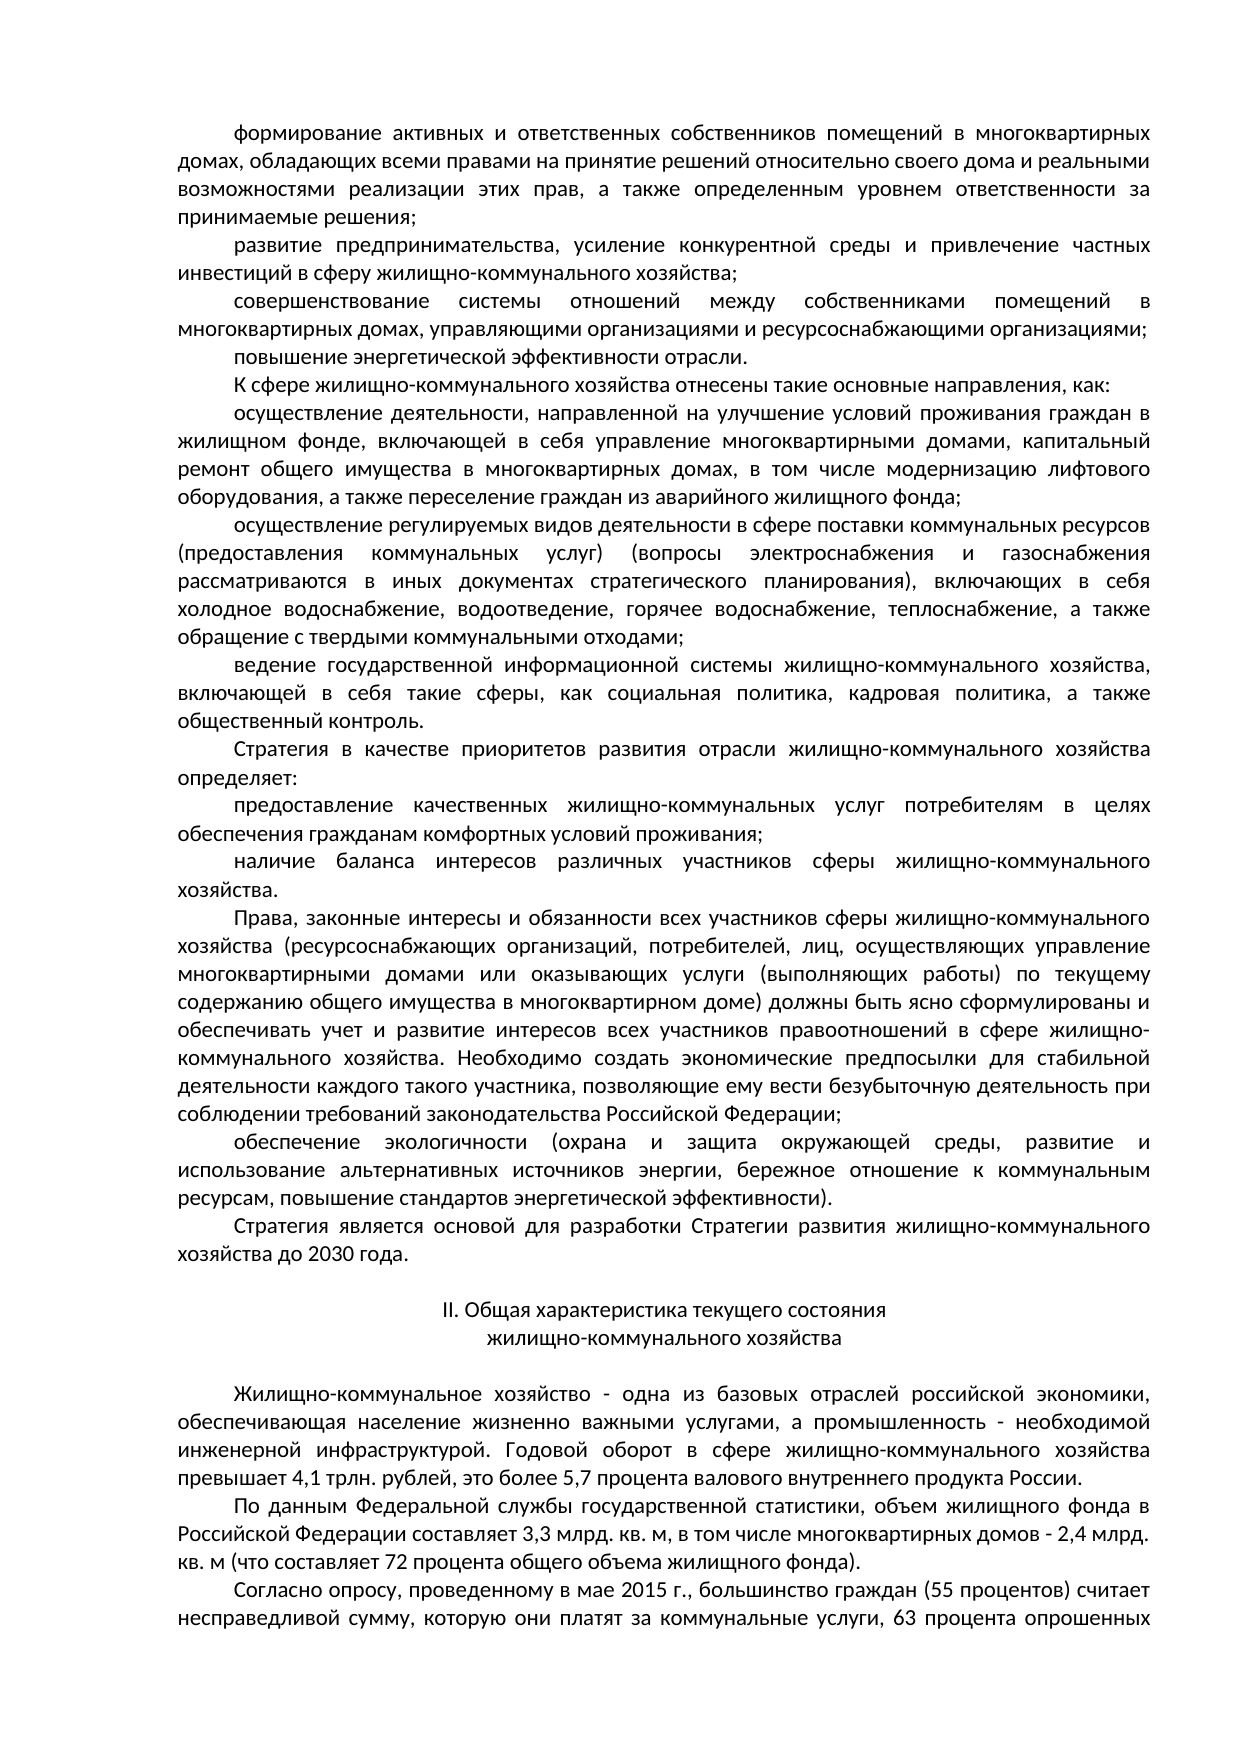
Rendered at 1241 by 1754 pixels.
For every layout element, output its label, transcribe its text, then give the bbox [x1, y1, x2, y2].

text осуществление деятельности, направленной на улучшение условий проживания граждан в жилищном фонде, включающей в себя управление многоквартирными домами, капитальный ремонт общего имущества в многоквартирных домах, в том числе модернизацию лифтового оборудования, а также переселение граждан из аварийного жилищного фонда; [177, 398, 1152, 510]
text предоставление качественных жилищно-коммунальных услуг потребителям в целях обеспечения гражданам комфортных условий проживания; [177, 791, 1152, 847]
text II. Общая характеристика текущего состояния [177, 1295, 1152, 1323]
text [177, 1575, 1152, 1631]
text К сфере жилищно-коммунального хозяйства отнесены такие основные направления, как: [177, 370, 1152, 398]
text обеспечение экологичности (охрана и защита окружающей среды, развитие и использование альтернативных источников энергии, бережное отношение к коммунальным ресурсам, повышение стандартов энергетической эффективности). [177, 1127, 1152, 1211]
text Жилищно-коммунальное хозяйство - одна из базовых отраслей российской экономики, обеспечивающая население жизненно важными услугами, а промышленность - необходимой инженерной инфраструктурой. Годовой оборот в сфере жилищно-коммунального хозяйства превышает 4,1 трлн. рублей, это более 5,7 процента валового внутреннего продукта России. [177, 1379, 1152, 1491]
text Права, законные интересы и обязанности всех участников сферы жилищно-коммунального хозяйства (ресурсоснабжающих организаций, потребителей, лиц, осуществляющих управление многоквартирными домами или оказывающих услуги (выполняющих работы) по текущему содержанию общего имущества в многоквартирном доме) должны быть ясно сформулированы и обеспечивать учет и развитие интересов всех участников правоотношений в сфере жилищно-коммунального хозяйства. Необходимо создать экономические предпосылки для стабильной деятельности каждого такого участника, позволяющие ему вести безубыточную деятельность при соблюдении требований законодательства Российской Федерации; [177, 903, 1152, 1127]
text формирование активных и ответственных собственников помещений в многоквартирных домах, обладающих всеми правами на принятие решений относительно своего дома и реальными возможностями реализации этих прав, а также определенным уровнем ответственности за принимаемые решения; [177, 118, 1152, 230]
text осуществление регулируемых видов деятельности в сфере поставки коммунальных ресурсов (предоставления коммунальных услуг) (вопросы электроснабжения и газоснабжения рассматриваются в иных документах стратегического планирования), включающих в себя холодное водоснабжение, водоотведение, горячее водоснабжение, теплоснабжение, а также обращение с твердыми коммунальными отходами; [177, 510, 1152, 651]
text ведение государственной информационной системы жилищно-коммунального хозяйства, включающей в себя такие сферы, как социальная политика, кадровая политика, а также общественный контроль. [177, 651, 1152, 734]
text Стратегия в качестве приоритетов развития отрасли жилищно-коммунального хозяйства определяет: [177, 734, 1152, 791]
text совершенствование системы отношений между собственниками помещений в многоквартирных домах, управляющими организациями и ресурсоснабжающими организациями; [177, 286, 1152, 342]
text Стратегия является основой для разработки Стратегии развития жилищно-коммунального хозяйства до 2030 года. [177, 1211, 1152, 1267]
text По данным Федеральной службы государственной статистики, объем жилищного фонда в Российской Федерации составляет 3,3 млрд. кв. м, в том числе многоквартирных домов - 2,4 млрд. кв. м (что составляет 72 процента общего объема жилищного фонда). [177, 1491, 1152, 1575]
text наличие баланса интересов различных участников сферы жилищно-коммунального хозяйства. [177, 847, 1152, 903]
text жилищно-коммунального хозяйства [177, 1323, 1152, 1351]
text развитие предпринимательства, усиление конкурентной среды и привлечение частных инвестиций в сферу жилищно-коммунального хозяйства; [177, 230, 1152, 286]
text повышение энергетической эффективности отрасли. [177, 342, 1152, 370]
